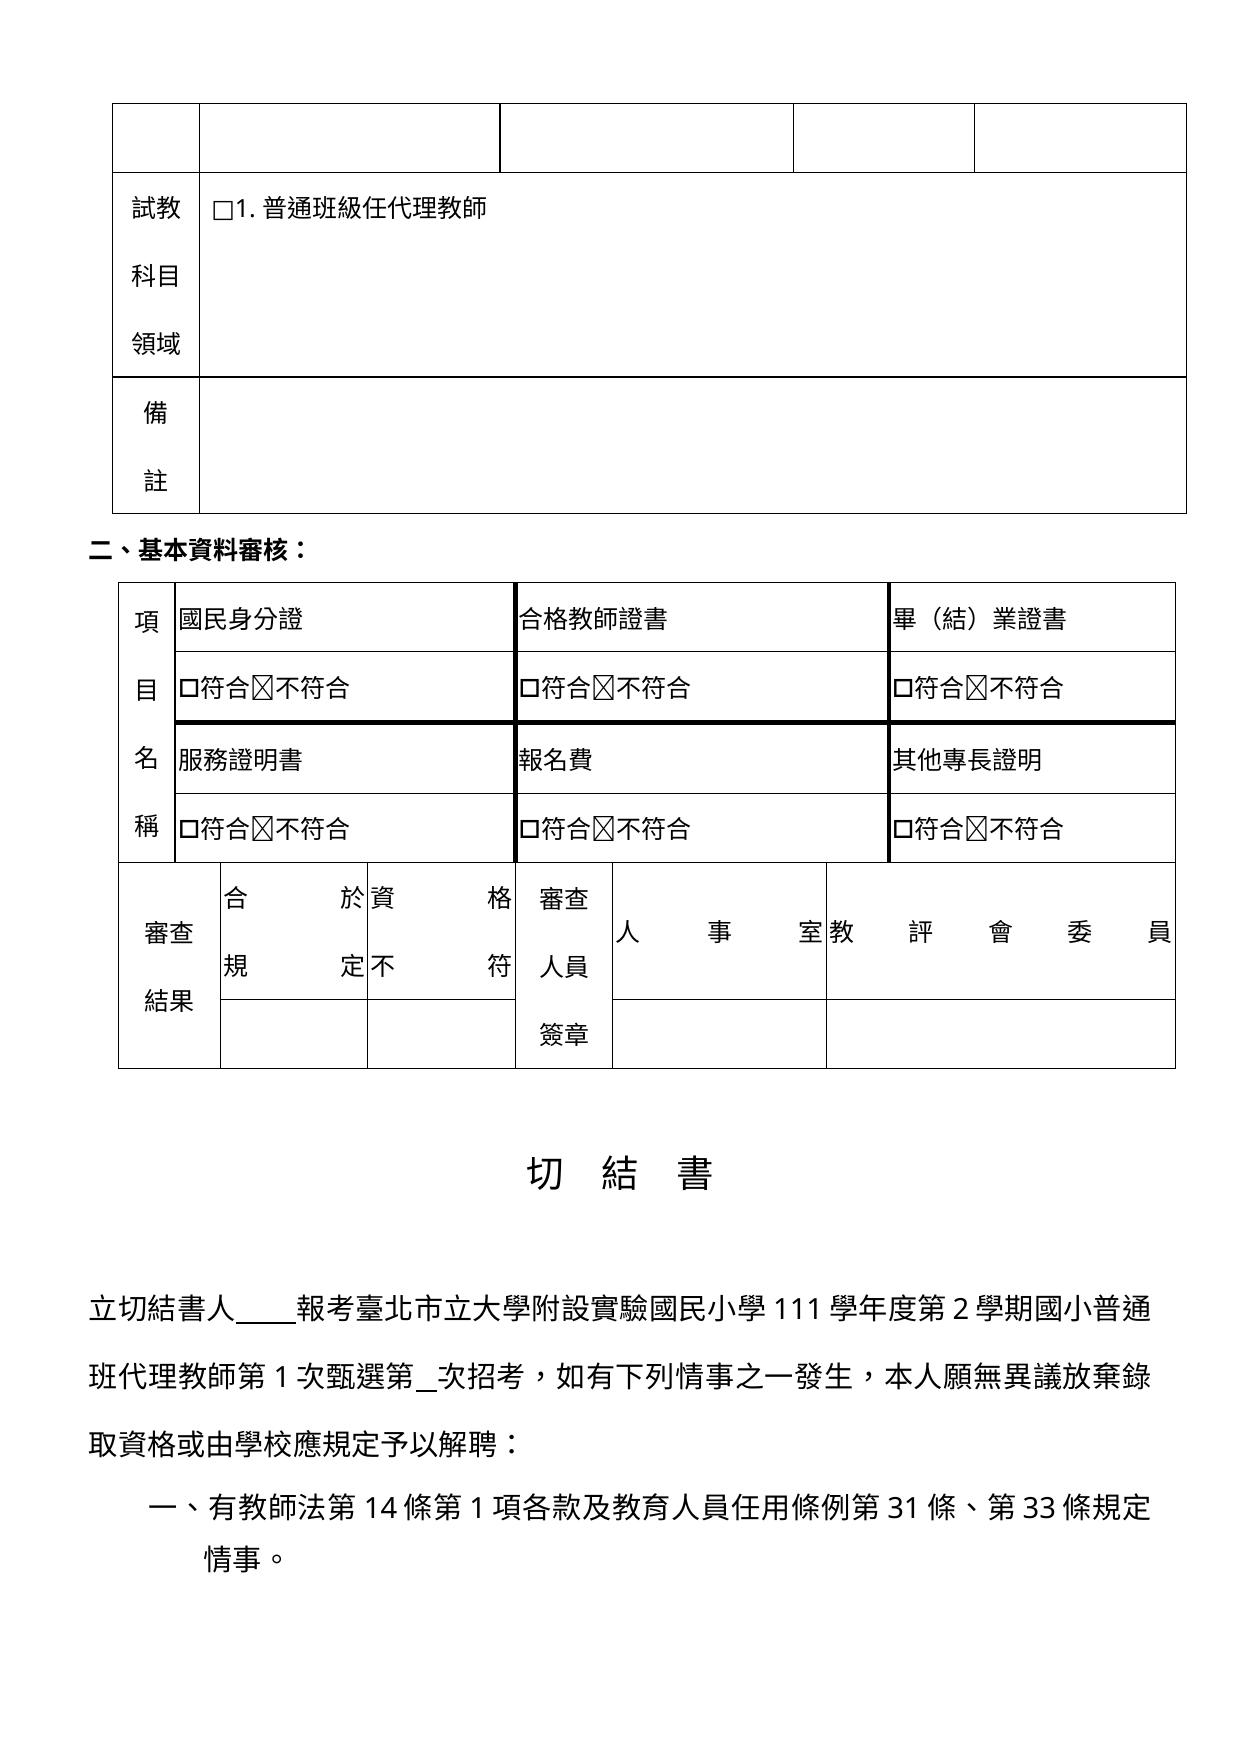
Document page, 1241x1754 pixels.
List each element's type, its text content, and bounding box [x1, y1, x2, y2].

table_cell [501, 104, 793, 172]
table_cell 資格 不符 [368, 863, 515, 998]
table_cell [368, 1000, 515, 1068]
table_cell 審查 結果 [119, 863, 220, 1068]
table_header 項 目 名 稱 [119, 583, 174, 862]
table_cell 人事室 [613, 863, 826, 998]
table_header 國民身分證 [176, 583, 513, 651]
text 立切結書人 報考臺北市立大學附設實驗國民小學111學年度第2學期國小普通班代理教師第1次甄選第 次招考，如有下列情事之一發生，本人願無異議放棄錄取資格或由學校應規定予以解聘： [89, 1273, 1152, 1476]
table_cell 符合不符合 [176, 794, 513, 862]
table_cell [975, 104, 1186, 172]
table_cell 服務證明書 [176, 725, 513, 793]
table_cell [693, 173, 1186, 376]
table_cell [613, 1000, 826, 1068]
table_cell 審查 人員 簽章 [516, 863, 612, 1068]
text 切 結 書 [89, 1137, 1152, 1205]
table_cell [200, 378, 1186, 513]
table_cell 符合不符合 [176, 652, 513, 720]
table_cell 符合不符合 [891, 652, 1175, 720]
table_cell [827, 1000, 1175, 1068]
table_cell 報名費 [518, 725, 887, 793]
table_cell 合於 規定 [221, 863, 367, 998]
table_cell 符合不符合 [518, 794, 887, 862]
table_cell □1. 普通班級任代理教師 [200, 173, 693, 376]
table_cell [794, 104, 974, 172]
table_cell 符合不符合 [891, 794, 1175, 862]
table_cell [221, 1000, 367, 1068]
table_header 畢（結）業證書 [891, 583, 1175, 651]
table_header 合格教師證書 [518, 583, 887, 651]
table_cell 教評會委員 [827, 863, 1175, 998]
table_cell 試教 科目 領域 [113, 173, 199, 376]
table_cell 其他專長證明 [891, 725, 1175, 793]
table_cell 符合不符合 [518, 652, 887, 720]
text 二、基本資料審核： [89, 514, 1152, 582]
table_cell 備 註 [113, 378, 199, 513]
table_cell [200, 104, 499, 172]
text 一、有教師法第14條第1項各款及教育人員任用條例第31條、第33條規定情事。 [89, 1476, 1152, 1581]
